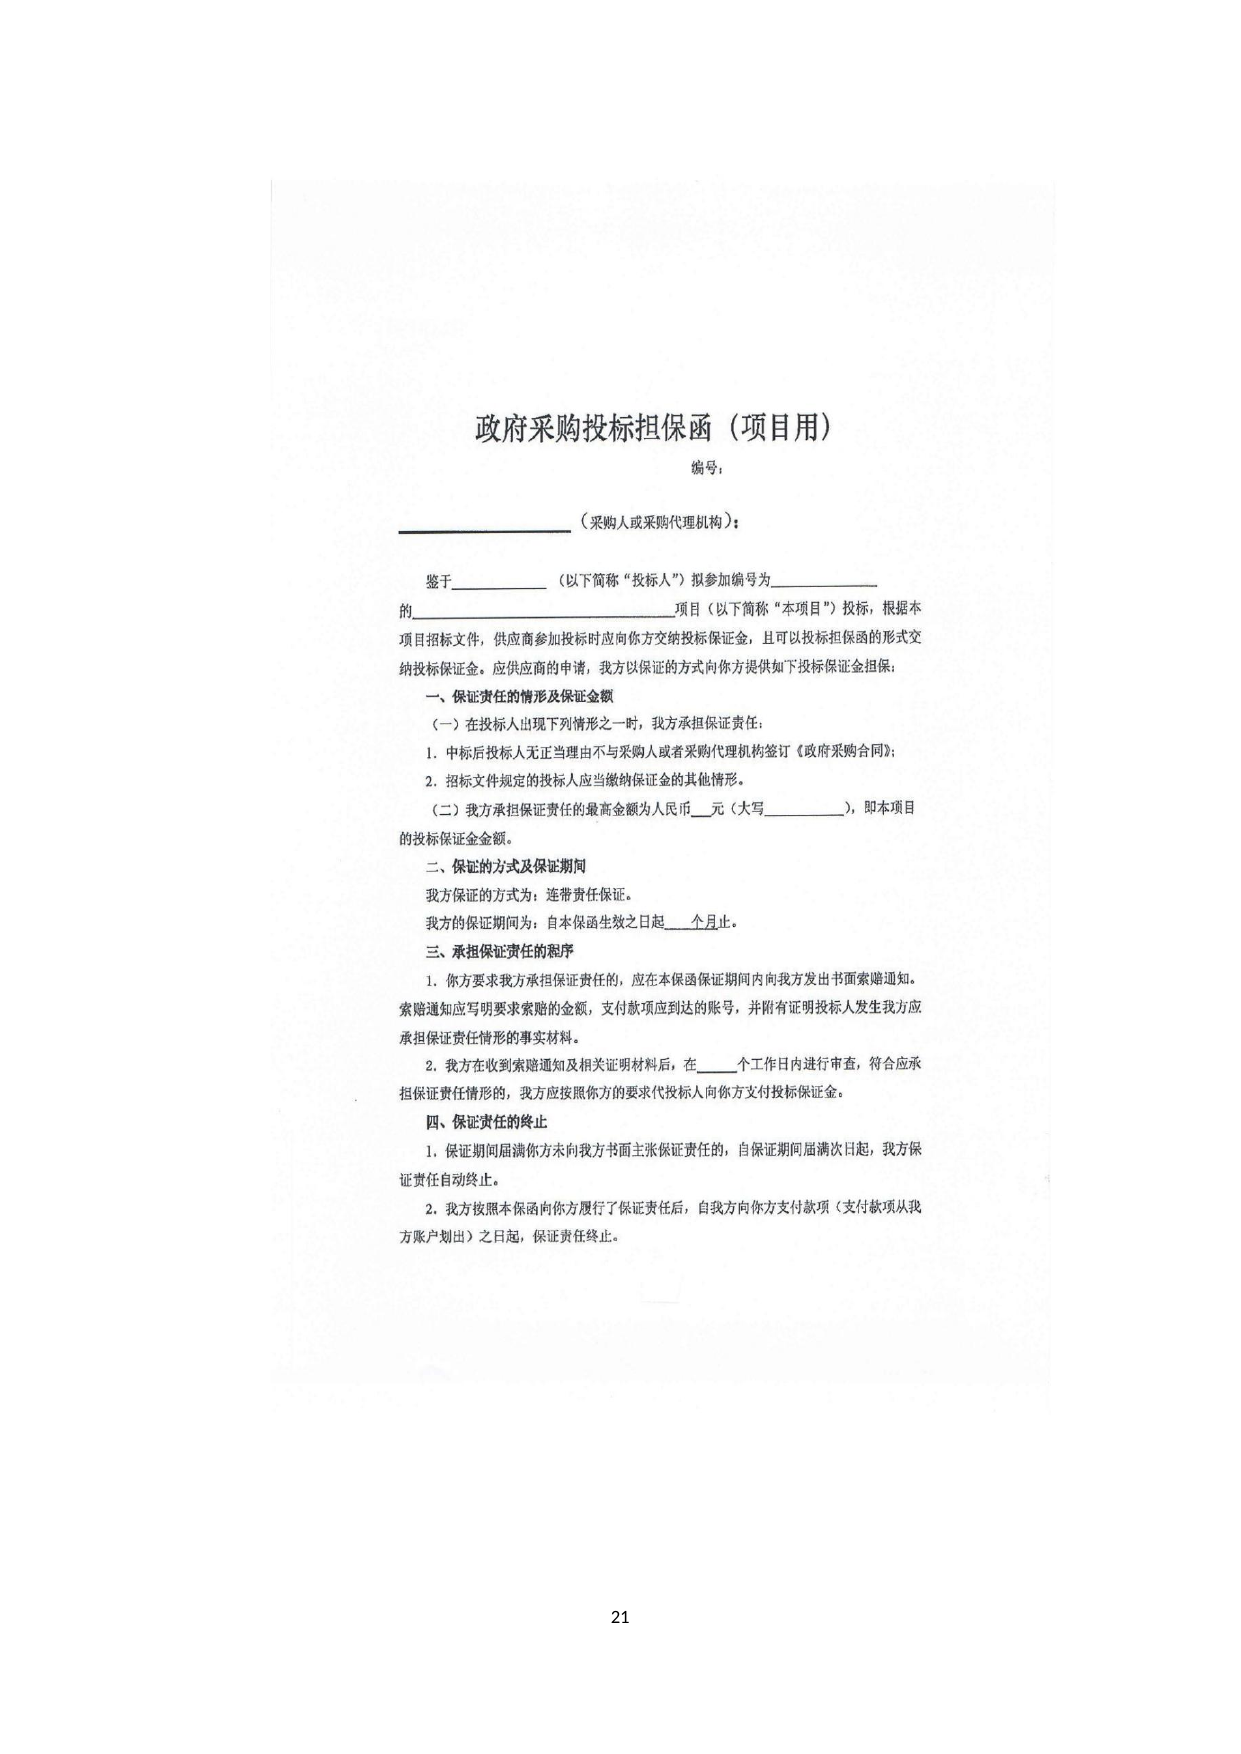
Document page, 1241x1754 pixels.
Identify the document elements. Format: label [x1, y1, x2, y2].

picture [270, 174, 1061, 1417]
